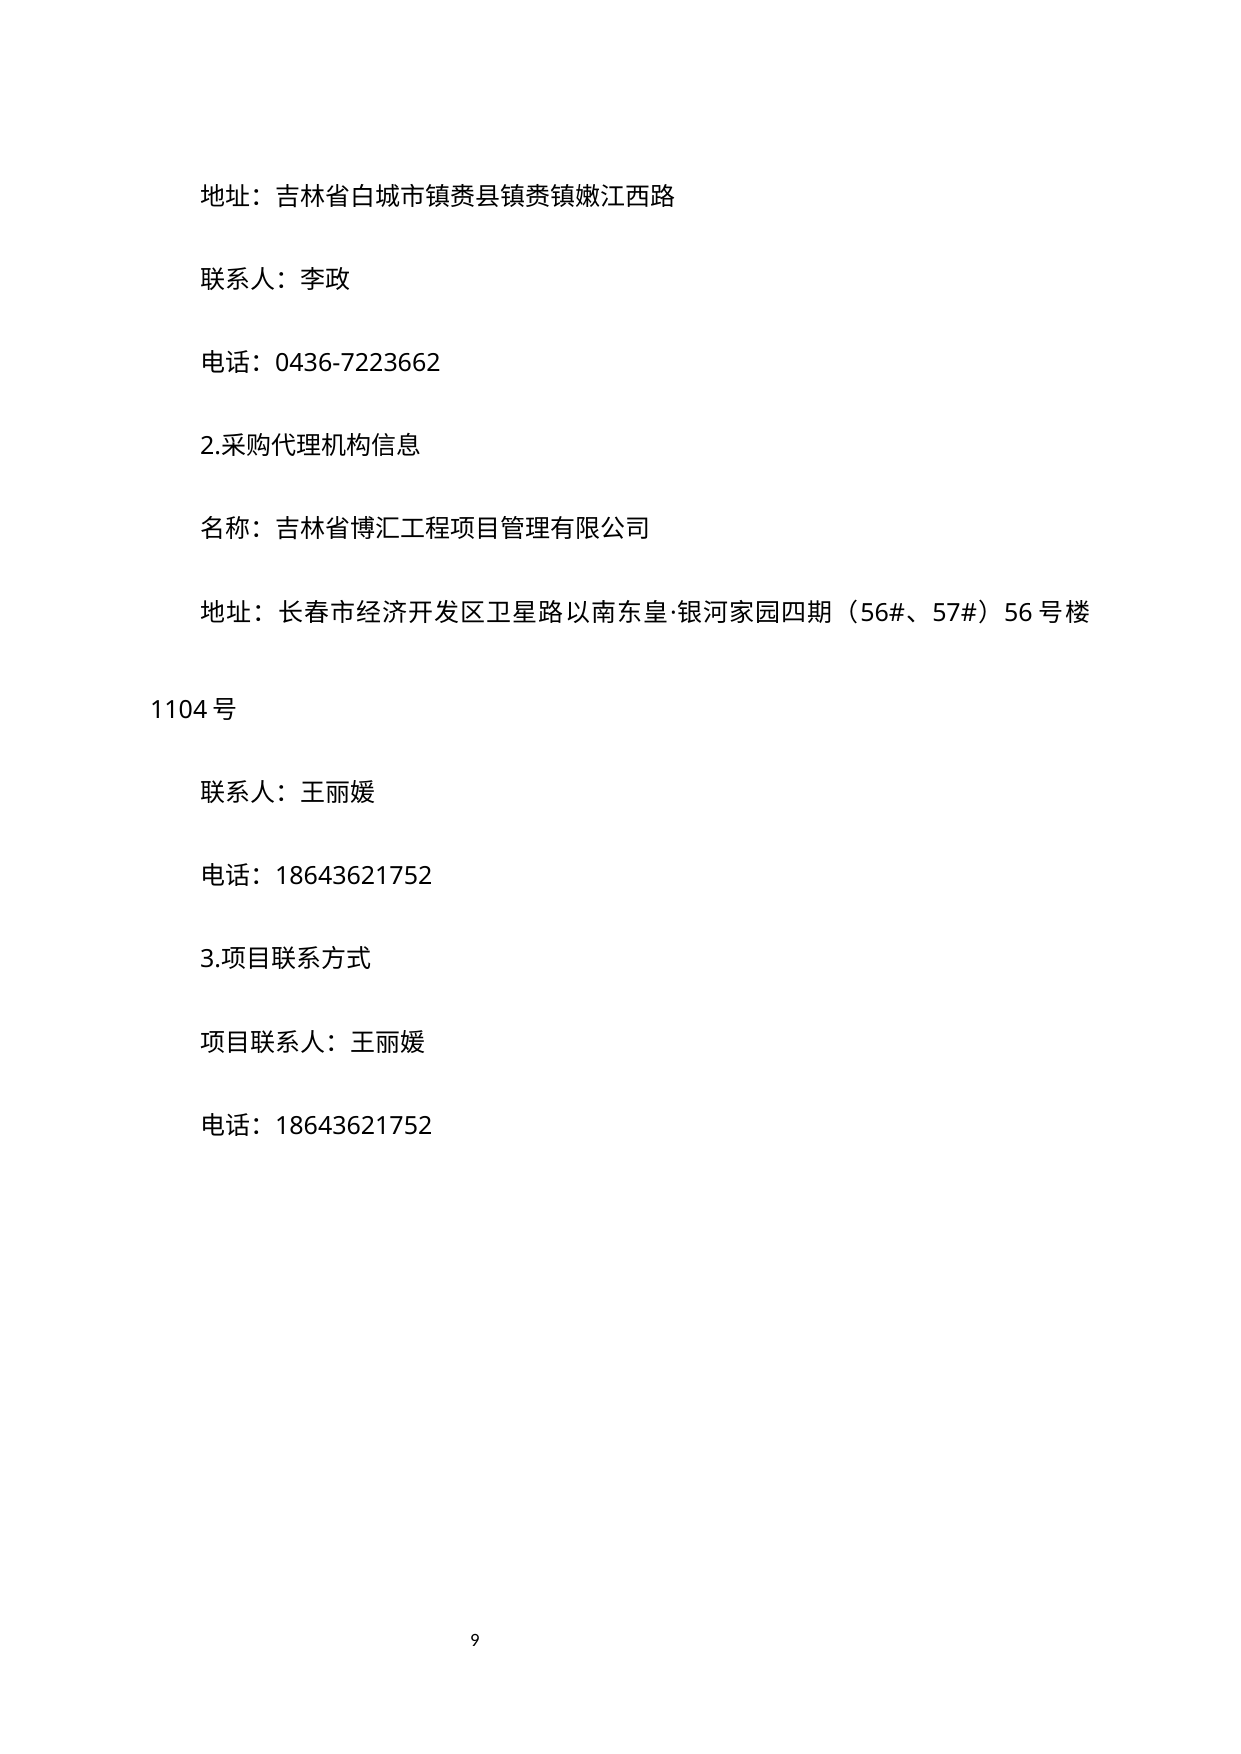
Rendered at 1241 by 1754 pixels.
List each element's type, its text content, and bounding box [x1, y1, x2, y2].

text 电话：18643621752 [150, 841, 1090, 906]
text 联系人：李政 [150, 245, 1090, 310]
text 项目联系人：王丽媛 [150, 1008, 1090, 1073]
text 地址：长春市经济开发区卫星路以南东皇·银河家园四期（56#、57#）56号楼1104号 [150, 578, 1090, 740]
text 电话：0436-7223662 [150, 328, 1090, 393]
text 地址：吉林省白城市镇赉县镇赉镇嫩江西路 [150, 162, 1090, 227]
text 电话：18643621752 [150, 1091, 1090, 1156]
text 2.采购代理机构信息 [150, 411, 1090, 476]
text 3.项目联系方式 [150, 924, 1090, 989]
text 联系人：王丽媛 [150, 758, 1090, 823]
text 名称：吉林省博汇工程项目管理有限公司 [150, 494, 1090, 559]
